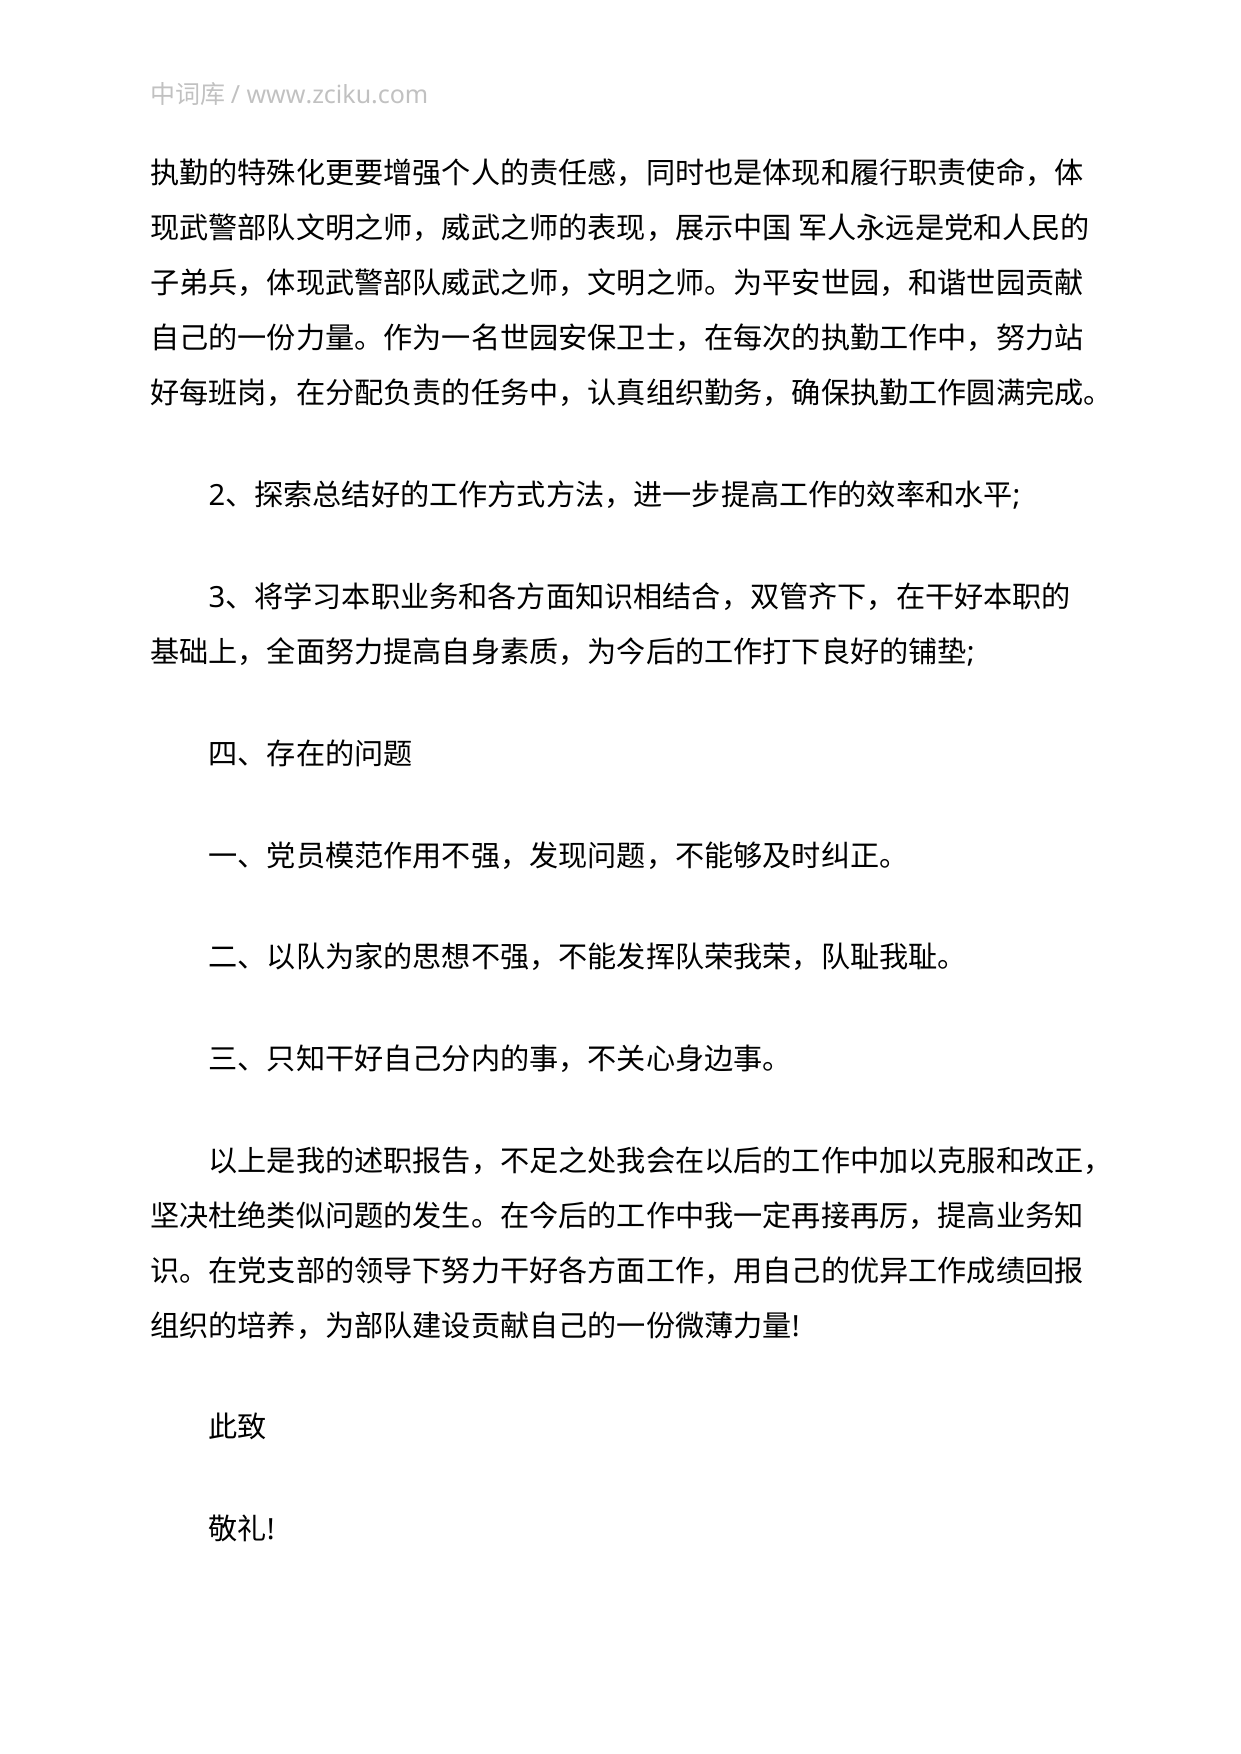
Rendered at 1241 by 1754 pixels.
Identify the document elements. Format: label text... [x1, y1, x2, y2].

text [150, 150, 1090, 412]
text 四、存在的问题 [150, 730, 1090, 773]
text 此致 [150, 1404, 1090, 1446]
text 三、只知干好自己分内的事，不关心身边事。 [150, 1036, 1090, 1078]
text 二、以队为家的思想不强，不能发挥队荣我荣，队耻我耻。 [150, 934, 1090, 976]
text 3、将学习本职业务和各方面知识相结合，双管齐下，在干好本职的基础上，全面努力提高自身素质，为今后的工作打下良好的铺垫; [150, 573, 1090, 671]
text 以上是我的述职报告，不足之处我会在以后的工作中加以克服和改正，坚决杜绝类似问题的发生。在今后的工作中我一定再接再厉，提高业务知识。在党支部的领导下努力干好各方面工作，用自己的优异工作成绩回报组织的培养，为部队建设贡献自己的一份微薄力量! [150, 1137, 1090, 1344]
text 2、探索总结好的工作方式方法，进一步提高工作的效率和水平; [150, 471, 1090, 514]
text 敬礼! [150, 1506, 1090, 1548]
text 一、党员模范作用不强，发现问题，不能够及时纠正。 [150, 832, 1090, 874]
